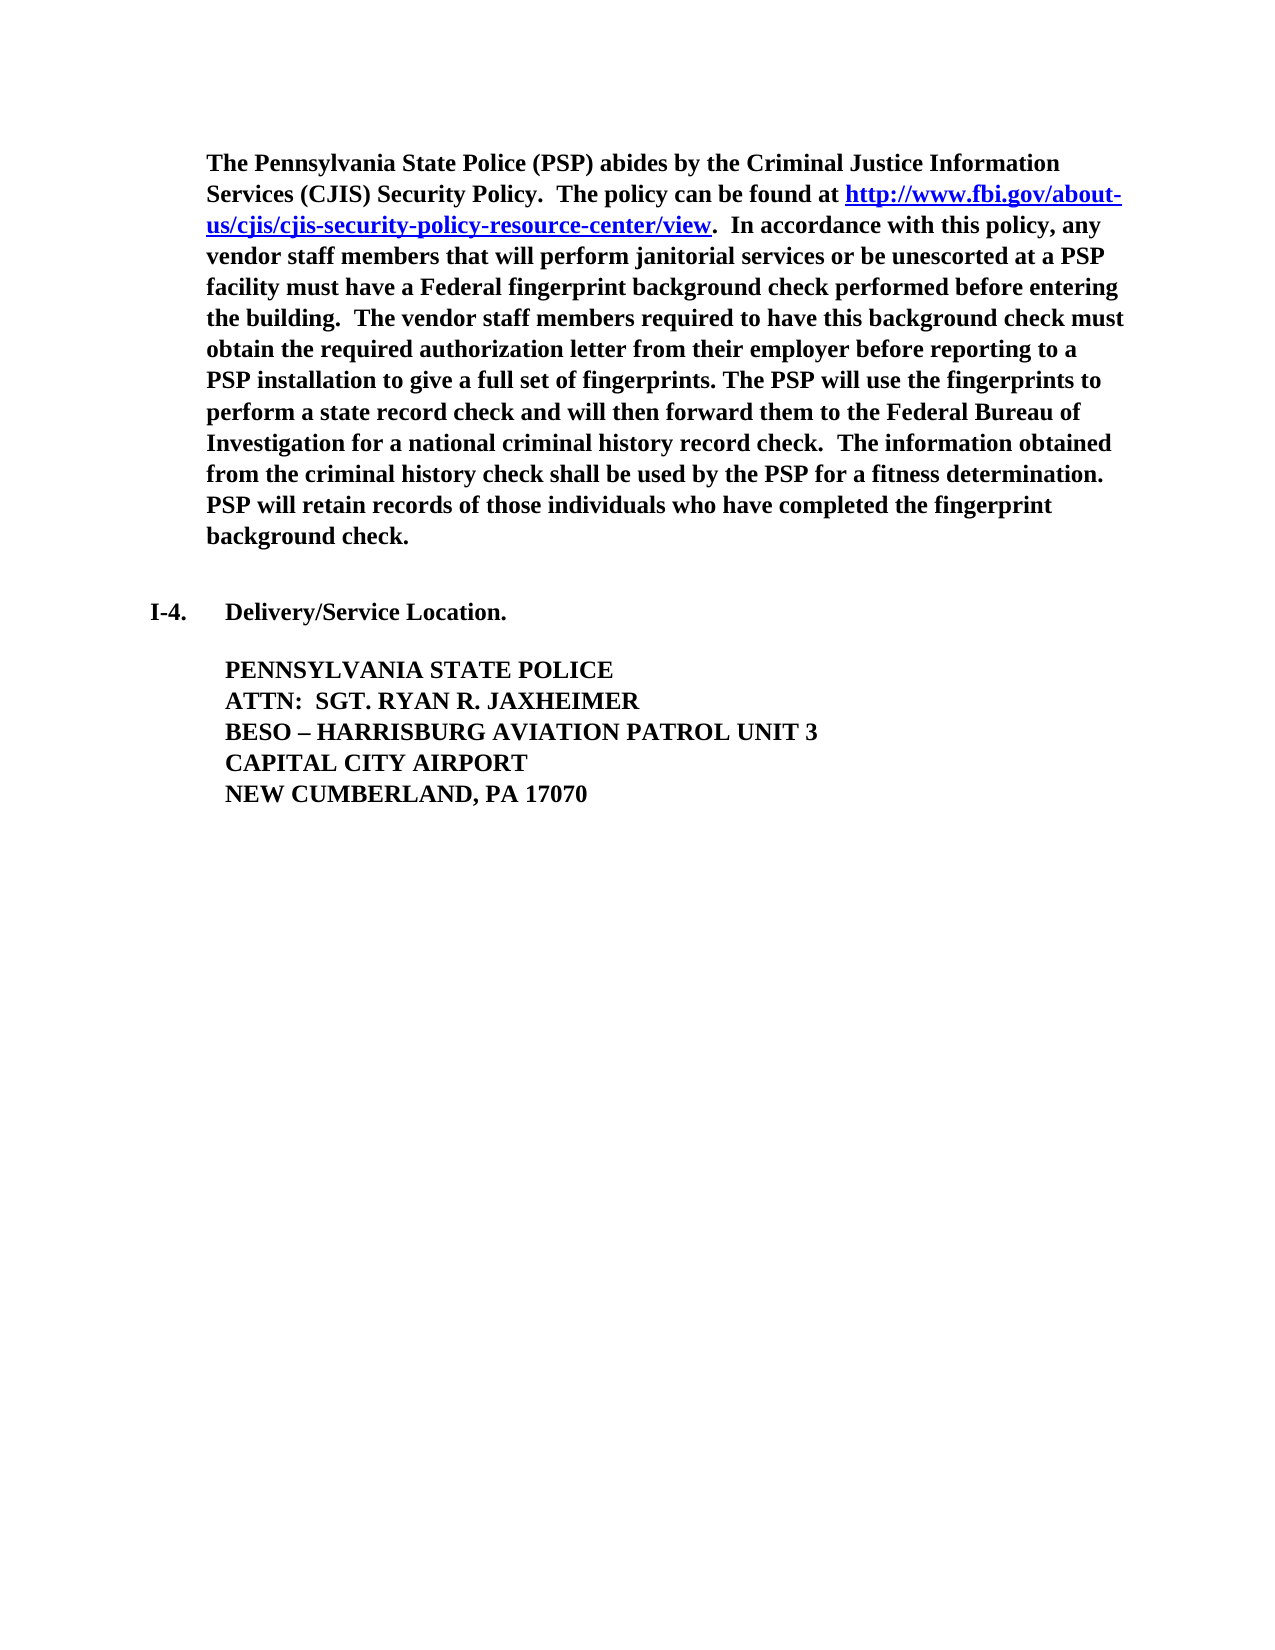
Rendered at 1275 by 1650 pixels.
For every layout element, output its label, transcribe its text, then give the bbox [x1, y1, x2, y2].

text The Pennsylvania State Police (PSP) abides by the Criminal Justice Information Services (CJIS) Security Policy. The policy can be found at http://www.fbi.gov/about-us/cjis/cjis-security-policy-resource-center/view. In accordance with this policy, any vendor staff members that will perform janitorial services or be unescorted at a PSP facility must have a Federal fingerprint background check performed before entering the building. The vendor staff members required to have this background check must obtain the required authorization letter from their employer before reporting to a PSP installation to give a full set of fingerprints. The PSP will use the fingerprints to perform a state record check and will then forward them to the Federal Bureau of Investigation for a national criminal history record check. The information obtained from the criminal history check shall be used by the PSP for a fitness determination. PSP will retain records of those individuals who have completed the fingerprint background check. [206, 148, 1125, 549]
text Pennsylvania State Police [150, 655, 1125, 683]
text BESO – HARRISBURG AVIATION PATROL UNIT 3 [150, 717, 1125, 746]
text CAPITAL CITY AIRPORT [150, 748, 1125, 777]
text ATTN: SGT. RYAN R. JAXHEIMER [150, 686, 1125, 714]
text NEW CUMBERLAND, PA 17070 [150, 779, 1125, 808]
text I-4. Delivery/Service Location. [150, 597, 1125, 626]
